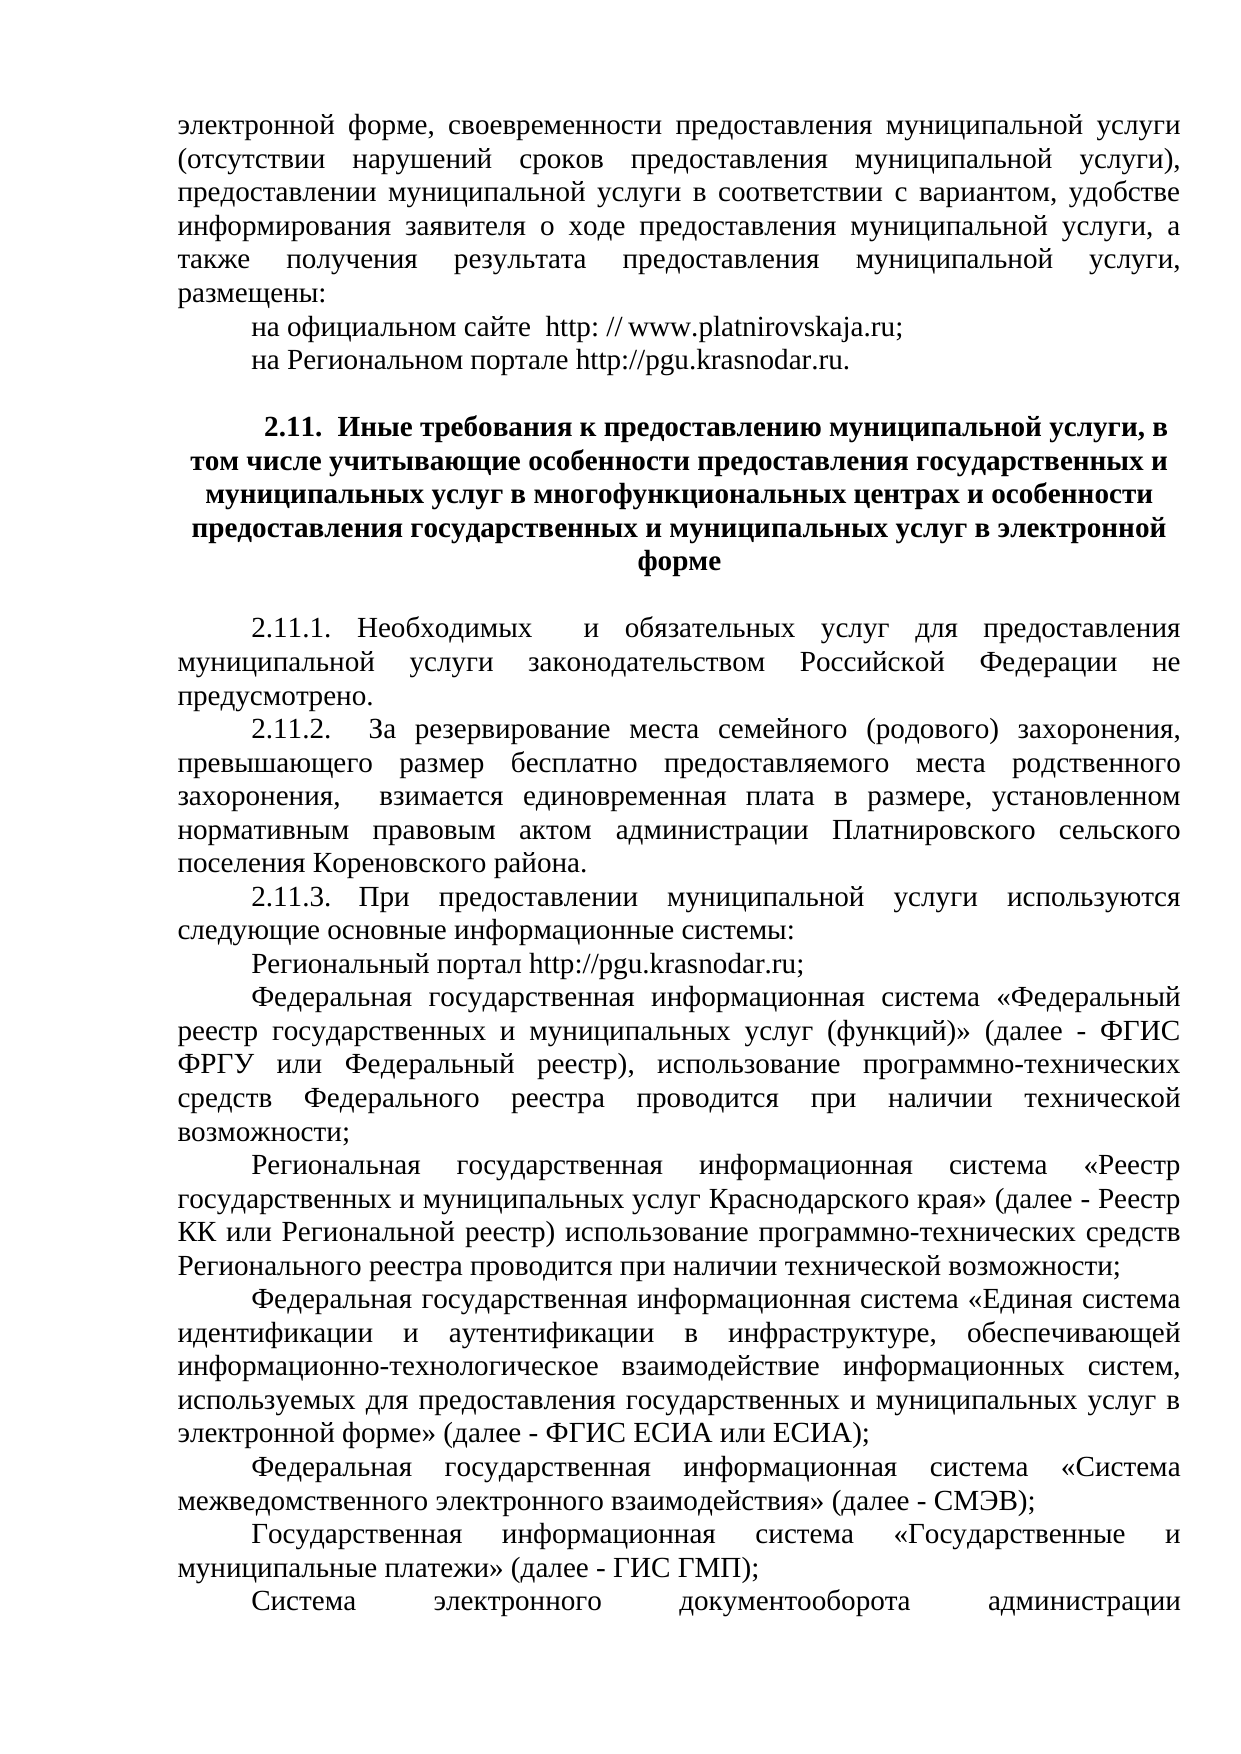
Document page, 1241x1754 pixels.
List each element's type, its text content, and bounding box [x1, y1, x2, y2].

text на официальном сайте http: // www.platnirovskaja.ru; [177, 309, 1181, 342]
list Иные требования к предоставлению муниципальной услуги, в том числе учитывающие особенности предоставления государственных и муниципальных услуг в многофункциональных центрах и особенности предоставления государственных и муниципальных услуг в электронной форме [177, 409, 1181, 577]
text Федеральная государственная информационная система «Федеральный реестр государственных и муниципальных услуг (функций)» (далее - ФГИС ФРГУ или Федеральный реестр), использование программно-технических средств Федерального реестра проводится при наличии технической возможности; [177, 979, 1181, 1147]
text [177, 107, 1181, 309]
text 2.11.3. При предоставлении муниципальной услуги используются следующие основные информационные системы: [177, 879, 1181, 946]
text Федеральная государственная информационная система «Система межведомственного электронного взаимодействия» (далее - СМЭВ); [177, 1449, 1181, 1516]
text Региональная государственная информационная система «Реестр государственных и муниципальных услуг Краснодарского края» (далее - Реестр КК или Региональной реестр) использование программно-технических средств Регионального реестра проводится при наличии технической возможности; [177, 1147, 1181, 1281]
text Государственная информационная система «Государственные и муниципальные платежи» (далее - ГИС ГМП); [177, 1516, 1181, 1583]
text 2.11.1. Необходимых и обязательных услуг для предоставления муниципальной услуги законодательством Российской Федерации не предусмотрено. [177, 611, 1181, 711]
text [177, 1583, 1181, 1617]
text 2.11.2. За резервирование места семейного (родового) захоронения, превышающего размер бесплатно предоставляемого места родственного захоронения, взимается единовременная плата в размере, установленном нормативным правовым актом администрации Платнировского сельского поселения Кореновского района. [177, 711, 1181, 879]
text Региональный портал http://pgu.krasnodar.ru; [177, 946, 1181, 979]
text на Региональном портале http://pgu.krasnodar.ru. [177, 342, 1181, 376]
text Федеральная государственная информационная система «Единая система идентификации и аутентификации в инфраструктуре, обеспечивающей информационно-технологическое взаимодействие информационных систем, используемых для предоставления государственных и муниципальных услуг в электронной форме» (далее - ФГИС ЕСИА или ЕСИА); [177, 1281, 1181, 1449]
